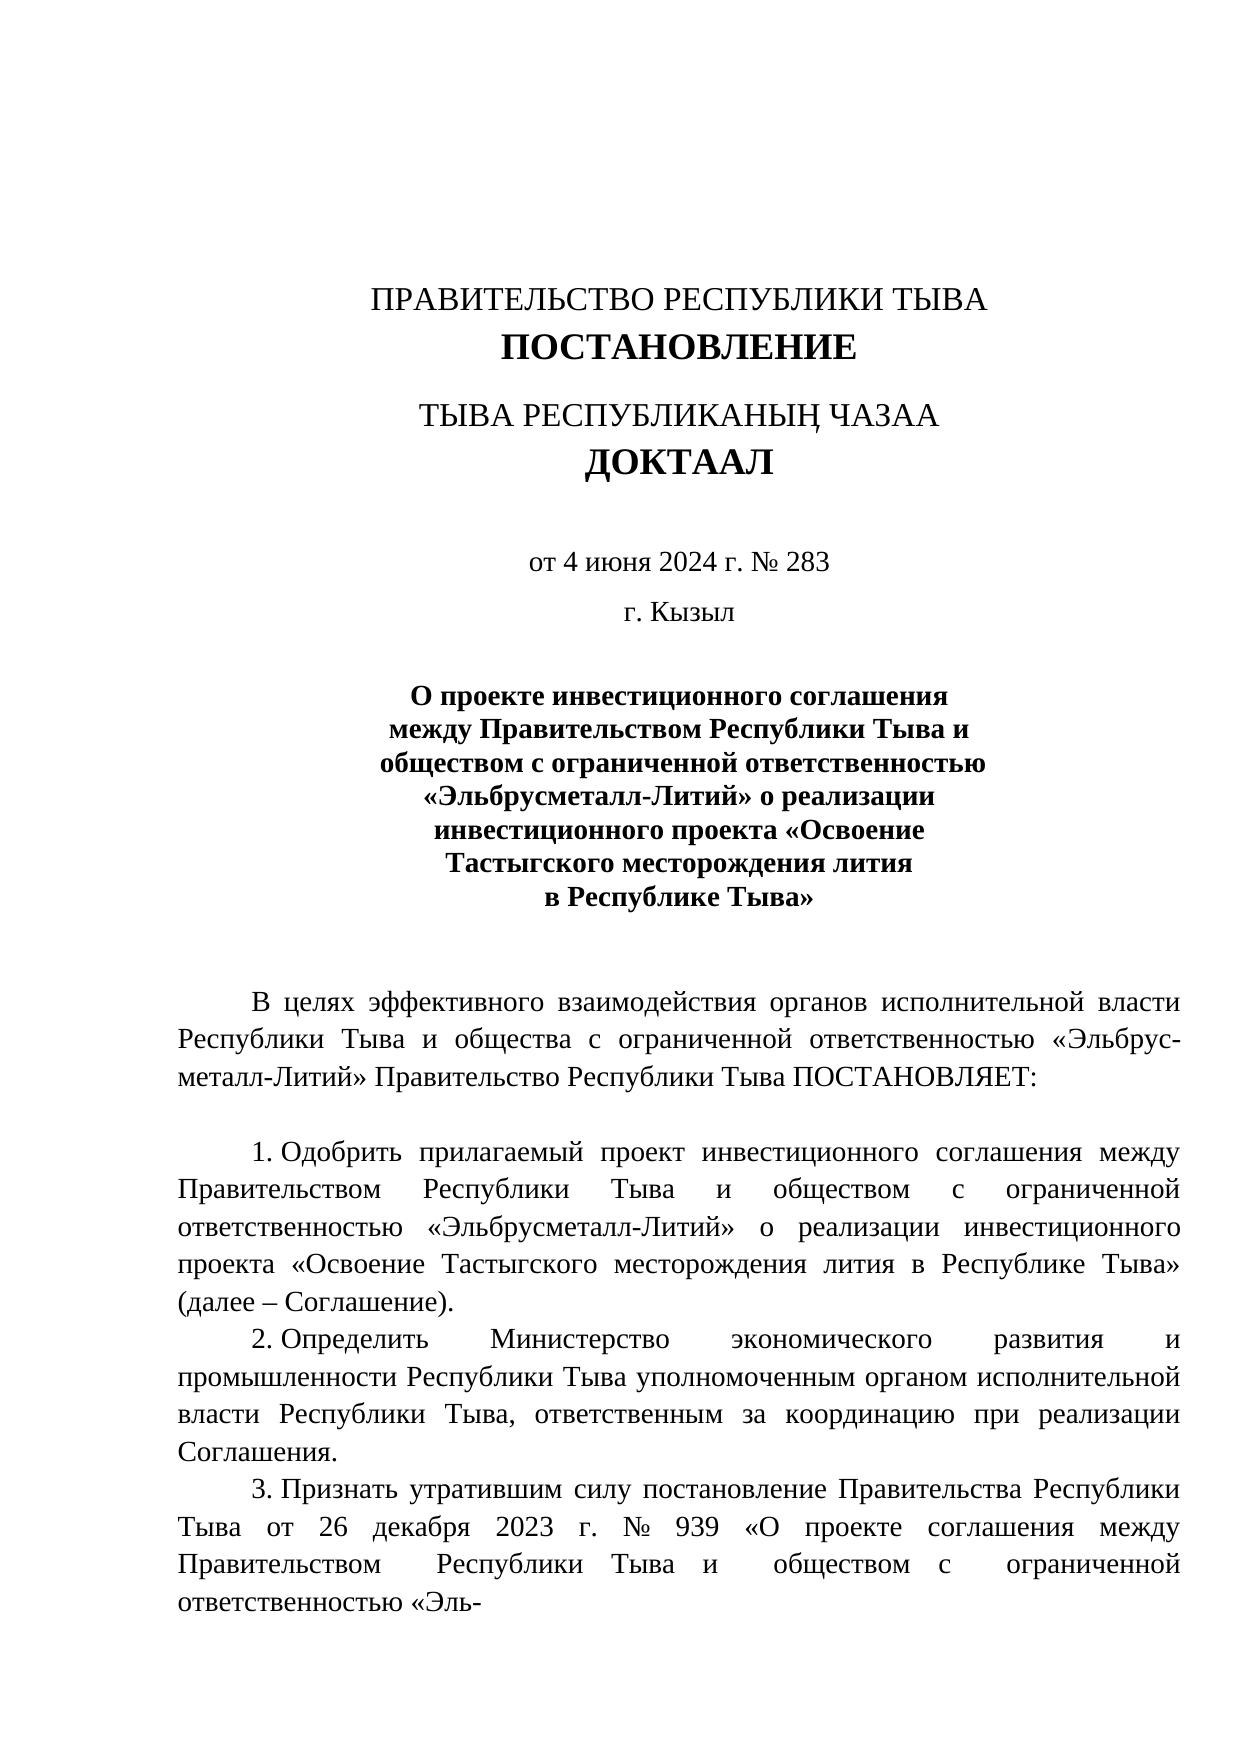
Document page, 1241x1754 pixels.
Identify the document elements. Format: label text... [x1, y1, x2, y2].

text ТЫВА РЕСПУБЛИКАНЫӉ ЧАЗАА ДОКТААЛ [177, 395, 1181, 483]
text Тастыгского месторождения лития [177, 846, 1181, 879]
list Признать утратившим силу постановление Правительства Республики Тыва от 26 декабря 2023 г. № 939 «О проекте соглашения между Правительством Республики Тыва и обществом с ограниченной ответственностью «Эль- [177, 1467, 1181, 1617]
text обществом с ограниченной ответственностью [177, 745, 1181, 778]
list Одобрить прилагаемый проект инвестиционного соглашения между Правительством Республики Тыва и обществом с ограниченной ответственностью «Эльбрусметалл-Литий» о реализации инвестиционного проекта «Освоение Тастыгского месторождения лития в Республике Тыва» (далее – Соглашение). [177, 1130, 1181, 1317]
text В целях эффективного взаимодействия органов исполнительной власти Республики Тыва и общества с ограниченной ответственностью «Эльбрус-металл-Литий» Правительство Республики Тыва ПОСТАНОВЛЯЕТ: [177, 980, 1181, 1092]
text «Эльбрусметалл-Литий» о реализации [177, 778, 1181, 812]
text г. Кызыл [177, 594, 1181, 627]
text инвестиционного проекта «Освоение [177, 812, 1181, 846]
text в Республике Тыва» [177, 879, 1181, 913]
text между Правительством Республики Тыва и [177, 711, 1181, 745]
text ПРАВИТЕЛЬСТВО РЕСПУБЛИКИ ТЫВА ПОСТАНОВЛЕНИЕ [177, 280, 1181, 368]
text О проекте инвестиционного соглашения [177, 678, 1181, 711]
text от 4 июня 2024 г. № 283 [177, 544, 1181, 577]
list Определить Министерство экономического развития и промышленности Республики Тыва уполномоченным органом исполнительной власти Республики Тыва, ответственным за координацию при реализации Соглашения. [177, 1317, 1181, 1467]
